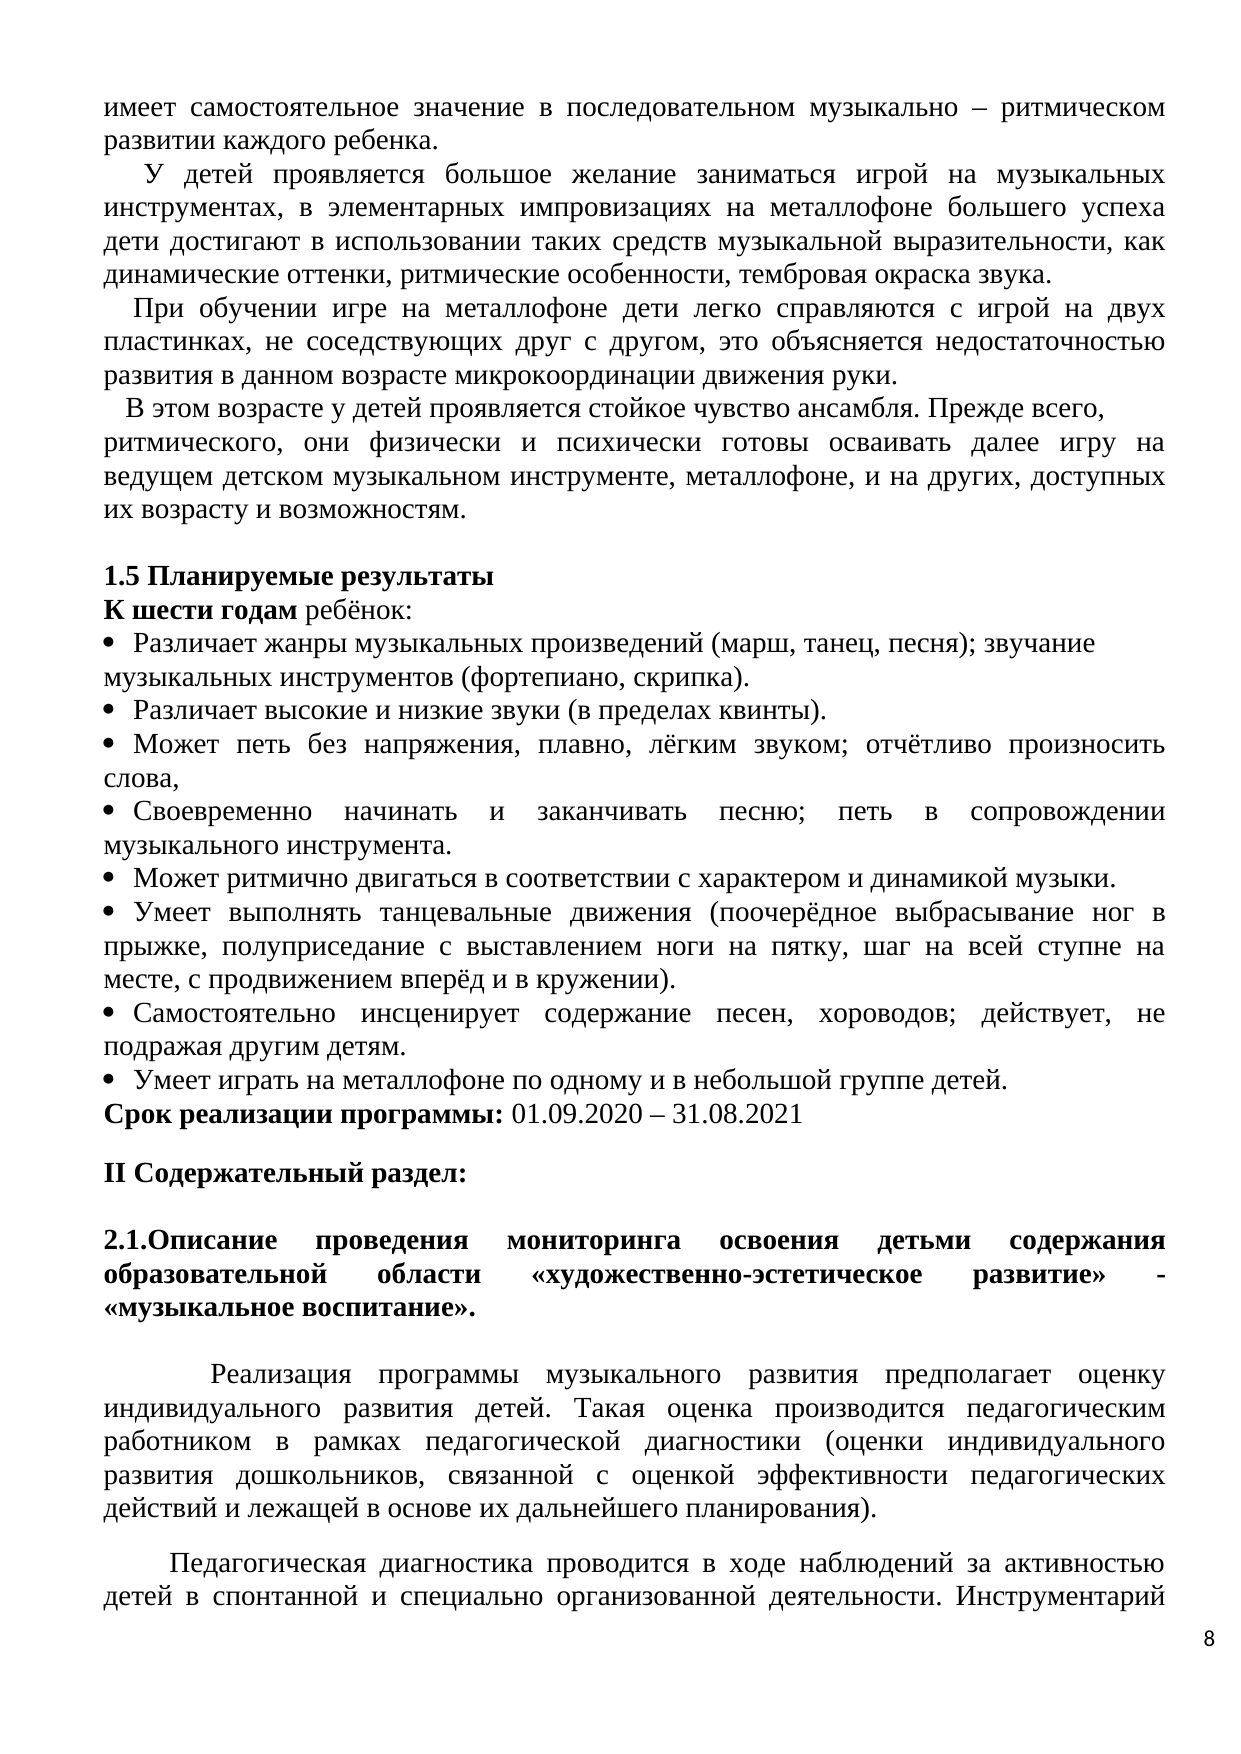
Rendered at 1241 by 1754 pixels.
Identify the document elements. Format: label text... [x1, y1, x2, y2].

text Реализация программы музыкального развития предполагает оценку индивидуального развития детей. Такая оценка производится педагогическим работником в рамках педагогической диагностики (оценки индивидуального развития дошкольников, связанной с оценкой эффективности педагогических действий и лежащей в основе их дальнейшего планирования). [103, 1356, 1167, 1524]
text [103, 89, 1167, 156]
list Различает жанры музыкальных произведений (марш, танец, песня); звучание [103, 625, 1167, 659]
list Умеет выполнять танцевальные движения (поочерёдное выбрасывание ног в прыжке, полуприседание с выставлением ноги на пятку, шаг на всей ступне на месте, с продвижением вперёд и в кружении). [103, 894, 1167, 995]
text 2.1.Описание проведения мониторинга освоения детьми содержания образовательной области «художественно-эстетическое развитие» - «музыкальное воспитание». [103, 1222, 1167, 1323]
text К шести годам ребёнок: [103, 592, 1167, 625]
text При обучении игре на металлофоне дети легко справляются с игрой на двух пластинках, не соседствующих друг с другом, это объясняется недостаточностью развития в данном возрасте микрокоординации движения руки. [103, 290, 1167, 391]
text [103, 1545, 1167, 1612]
text II Содержательный раздел: [103, 1155, 1167, 1189]
text 1.5 Планируемые результаты [103, 558, 1167, 592]
text У детей проявляется большое желание заниматься игрой на музыкальных инструментах, в элементарных импровизациях на металлофоне большего успеха дети достигают в использовании таких средств музыкальной выразительности, как динамические оттенки, ритмические особенности, тембровая окраска звука. [103, 156, 1167, 290]
list Умеет играть на металлофоне по одному и в небольшой группе детей. [103, 1062, 1167, 1096]
text Срок реализации программы: 01.09.2020 – 31.08.2021 [103, 1096, 1167, 1129]
text В этом возрасте у детей проявляется стойкое чувство ансамбля. Прежде всего, [103, 391, 1167, 424]
list Может петь без напряжения, плавно, лёгким звуком; отчётливо произносить слова, [103, 726, 1167, 793]
text музыкальных инструментов (фортепиано, скрипка). [103, 659, 1167, 692]
list Различает высокие и низкие звуки (в пределах квинты). [103, 692, 1167, 726]
list Может ритмично двигаться в соответствии с характером и динамикой музыки. [103, 861, 1167, 894]
text ритмического, они физически и психически готовы осваивать далее игру на ведущем детском музыкальном инструменте, металлофоне, и на других, доступных их возрасту и возможностям. [103, 424, 1167, 525]
list Cвоевременно начинать и заканчивать песню; петь в сопровождении музыкального инструмента. [103, 793, 1167, 861]
list Самостоятельно инсценирует содержание песен, хороводов; действует, не подражая другим детям. [103, 995, 1167, 1062]
